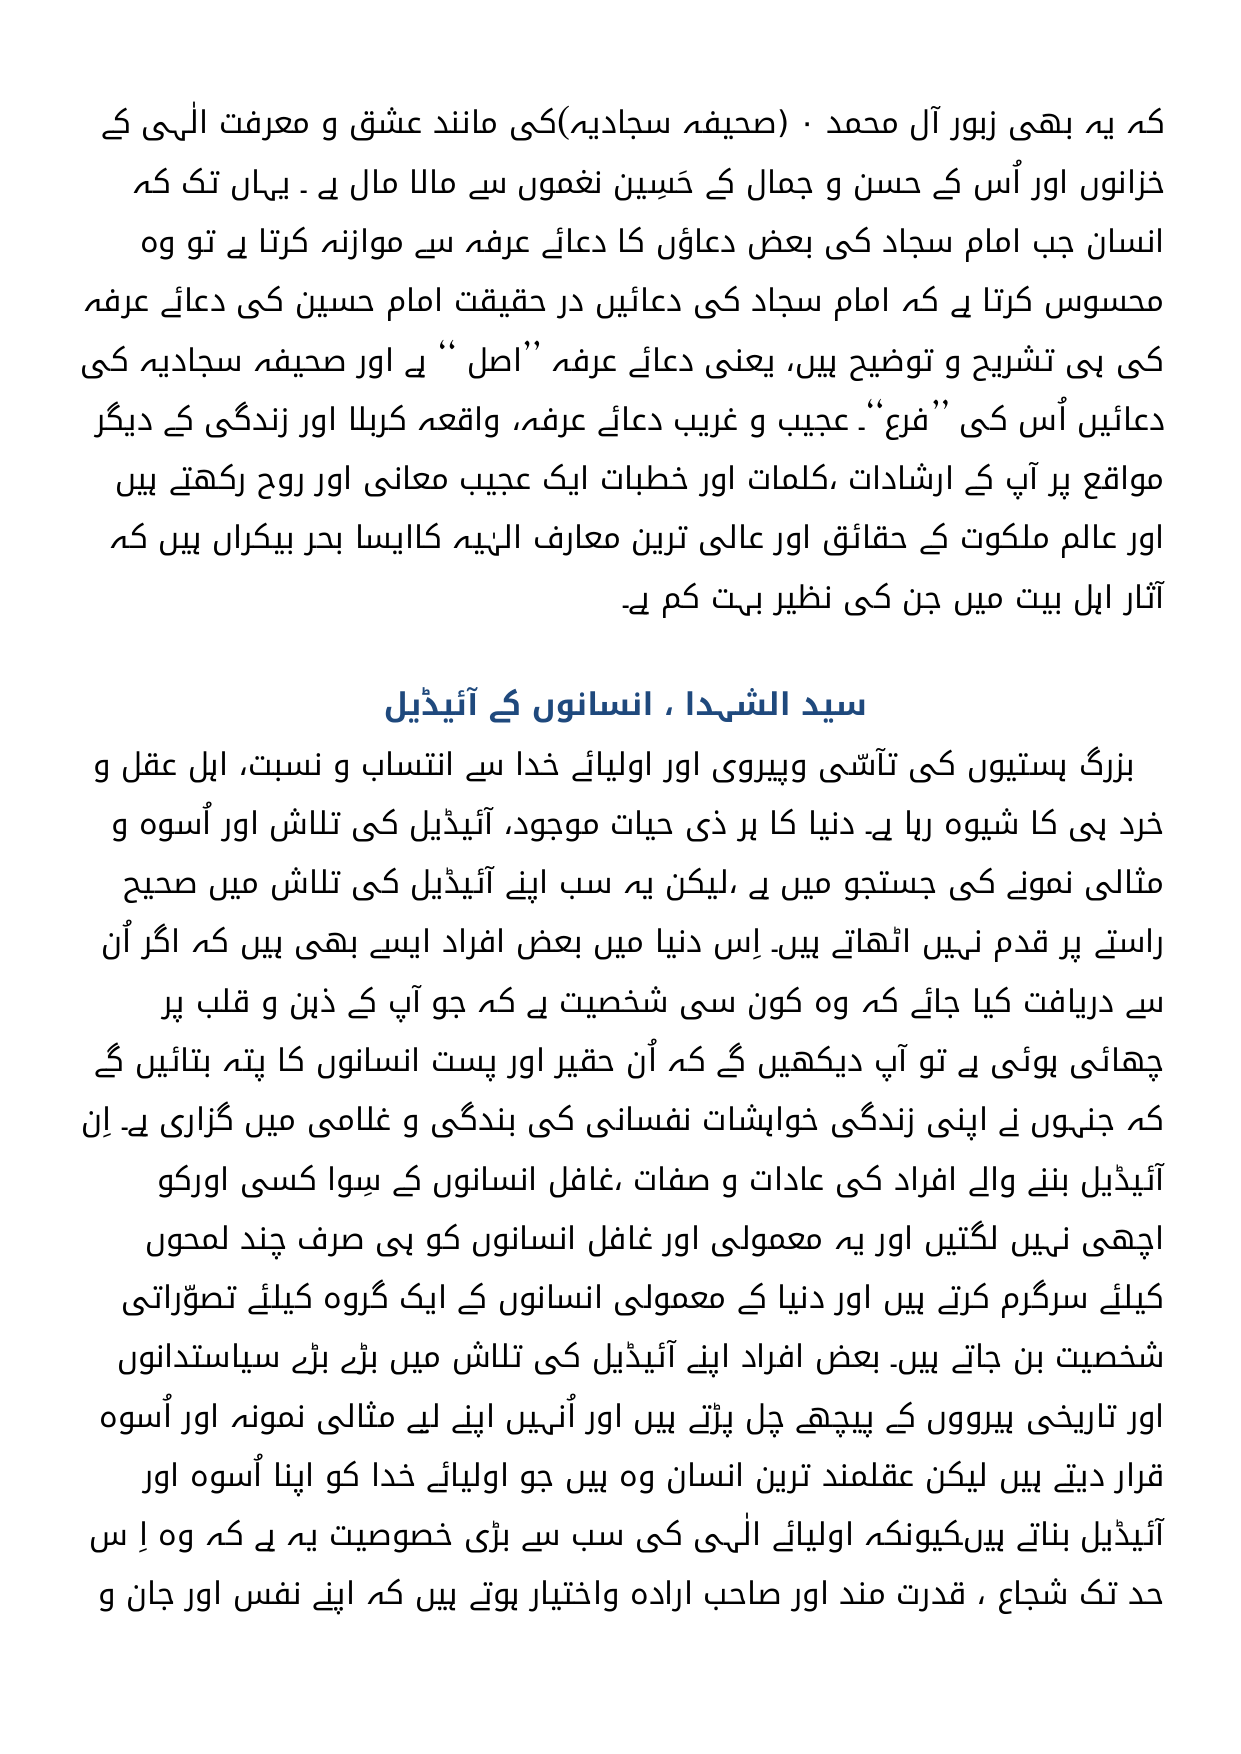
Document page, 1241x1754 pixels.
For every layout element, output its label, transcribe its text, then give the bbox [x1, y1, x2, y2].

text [75, 735, 1165, 1624]
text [75, 94, 1165, 627]
subtitle سید الشہدا ، انسانوں کے آئیڈیل [75, 676, 1165, 735]
